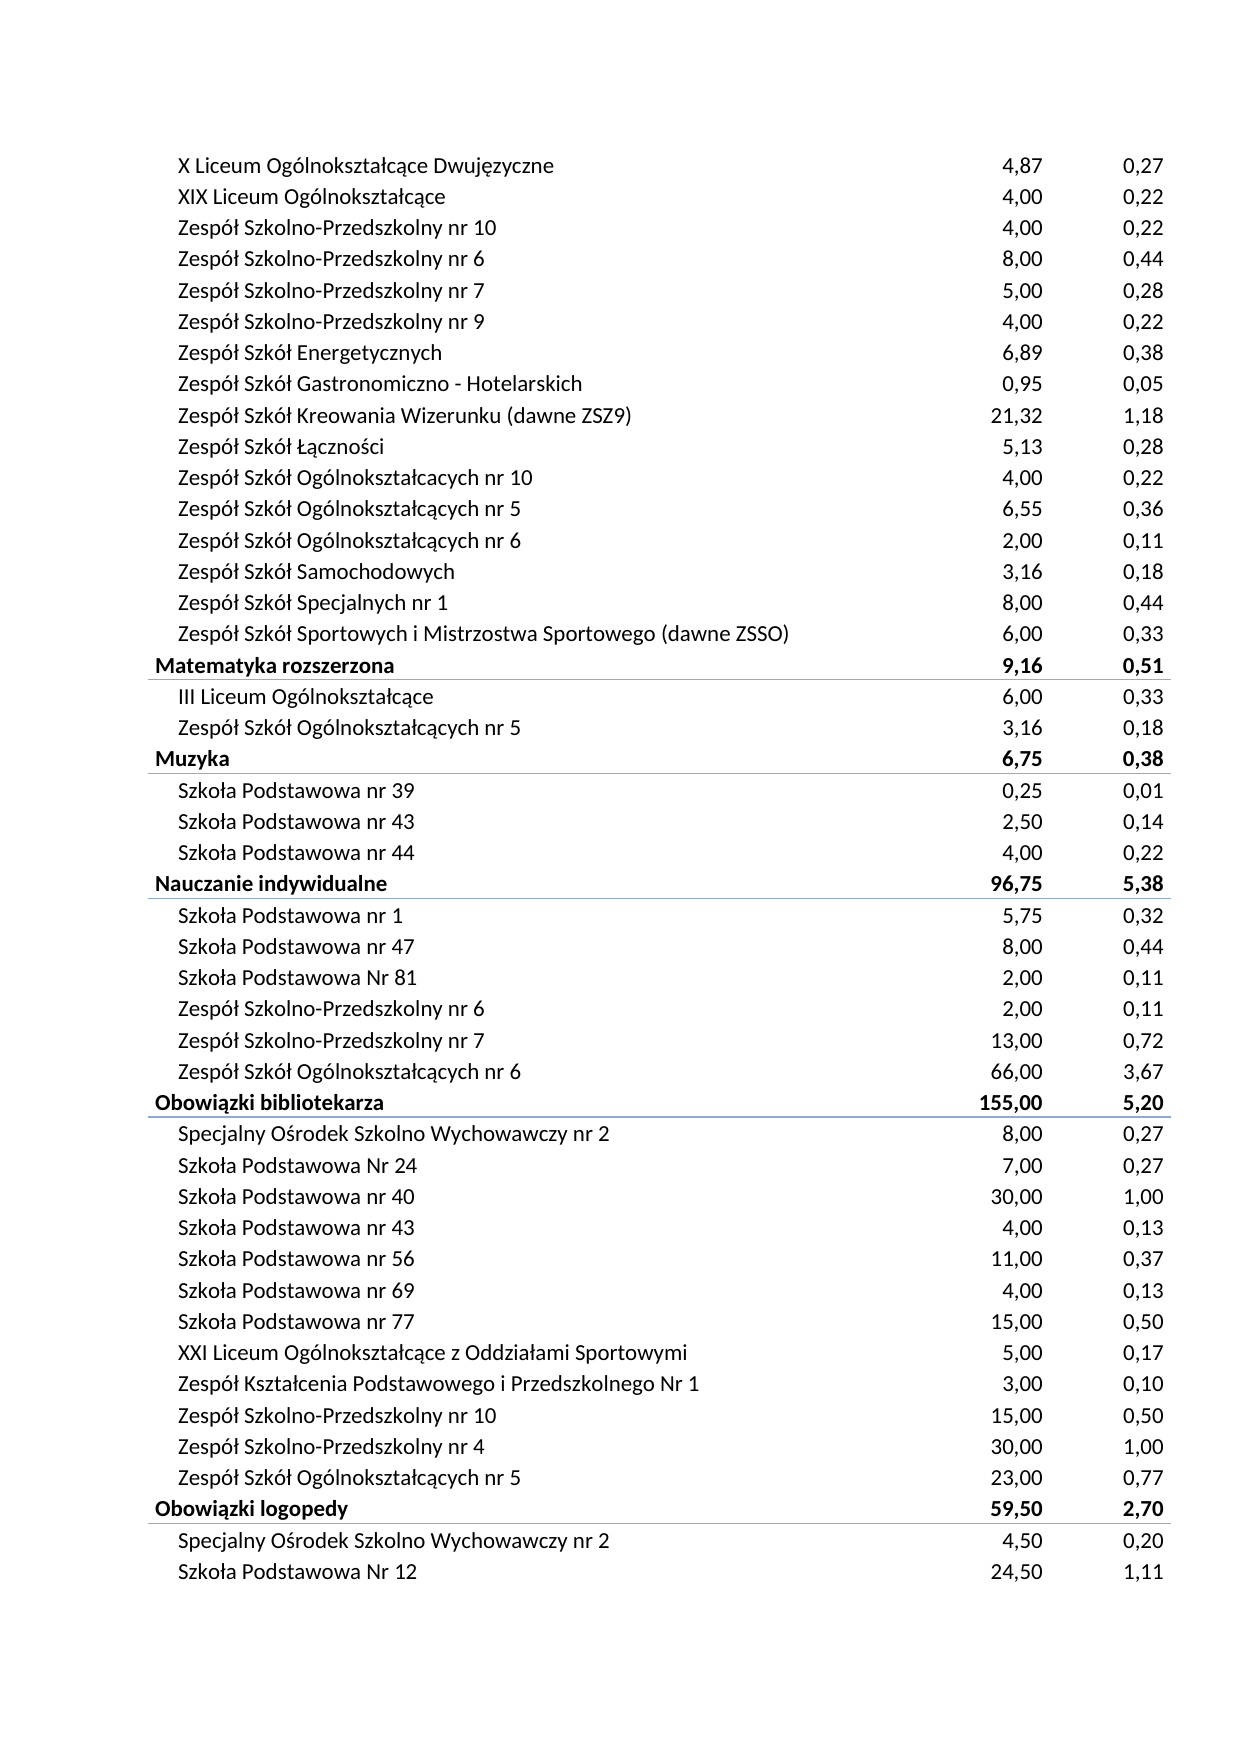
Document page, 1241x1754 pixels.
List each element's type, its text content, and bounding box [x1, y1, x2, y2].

table_cell Matematyka rozszerzona [148, 648, 850, 679]
table_cell 2,00 [850, 523, 1050, 554]
table_cell 0,22 [1050, 460, 1171, 491]
table_cell 2,70 [1050, 1491, 1171, 1523]
table_cell Nauczanie indywidualne [148, 866, 850, 898]
table_cell 1,11 [1050, 1554, 1171, 1585]
table_cell XXI Liceum Ogólnokształcące z Oddziałami Sportowymi [148, 1335, 850, 1366]
table_cell 0,05 [1050, 366, 1171, 398]
table_cell 0,50 [1050, 1304, 1171, 1335]
table_cell 0,36 [1050, 491, 1171, 523]
table_cell 0,77 [1050, 1460, 1171, 1491]
table_cell 15,00 [850, 1304, 1050, 1335]
table_cell Szkoła Podstawowa nr 43 [148, 1210, 850, 1241]
table_cell 0,27 [1050, 148, 1171, 179]
table_cell Zespół Szkół Specjalnych nr 1 [148, 585, 850, 616]
table_cell Zespół Szkół Ogólnokształcących nr 6 [148, 523, 850, 554]
table_cell 0,11 [1050, 960, 1171, 991]
table_cell 0,28 [1050, 273, 1171, 304]
table_cell 0,20 [1050, 1524, 1171, 1554]
table_cell 0,22 [1050, 835, 1171, 866]
table_cell 0,22 [1050, 179, 1171, 210]
table_cell 0,44 [1050, 929, 1171, 960]
table_cell Zespół Szkół Ogólnokształcacych nr 10 [148, 460, 850, 491]
table_cell 0,28 [1050, 429, 1171, 460]
table_cell Zespół Szkół Ogólnokształcących nr 5 [148, 1460, 850, 1491]
table_cell Szkoła Podstawowa Nr 12 [148, 1554, 850, 1585]
table_cell Obowiązki bibliotekarza [148, 1085, 850, 1116]
table_cell 0,38 [1050, 335, 1171, 366]
table_cell 5,75 [850, 899, 1050, 929]
table_cell Szkoła Podstawowa Nr 24 [148, 1148, 850, 1179]
table_cell 11,00 [850, 1241, 1050, 1273]
table_cell Zespół Szkolno-Przedszkolny nr 4 [148, 1429, 850, 1460]
table_cell 6,00 [850, 616, 1050, 648]
table_cell 0,14 [1050, 804, 1171, 835]
table_cell Zespół Kształcenia Podstawowego i Przedszkolnego Nr 1 [148, 1366, 850, 1398]
table_cell 155,00 [850, 1085, 1050, 1116]
table_cell 6,55 [850, 491, 1050, 523]
table_cell 6,89 [850, 335, 1050, 366]
table_cell 4,00 [850, 835, 1050, 866]
table_cell Specjalny Ośrodek Szkolno Wychowawczy nr 2 [148, 1524, 850, 1554]
table_cell 96,75 [850, 866, 1050, 898]
table_cell 66,00 [850, 1054, 1050, 1085]
table_cell Szkoła Podstawowa nr 77 [148, 1304, 850, 1335]
table_cell 6,00 [850, 680, 1050, 710]
table_cell 0,11 [1050, 991, 1171, 1023]
table_cell 13,00 [850, 1023, 1050, 1054]
table_cell 0,38 [1050, 741, 1171, 773]
table_cell 9,16 [850, 648, 1050, 679]
table_cell 4,00 [850, 304, 1050, 335]
table_cell Szkoła Podstawowa nr 56 [148, 1241, 850, 1273]
table_cell 1,00 [1050, 1179, 1171, 1210]
table_cell Zespół Szkolno-Przedszkolny nr 10 [148, 210, 850, 241]
table_cell Muzyka [148, 741, 850, 773]
table_cell 8,00 [850, 929, 1050, 960]
table_cell 30,00 [850, 1429, 1050, 1460]
table_cell Zespół Szkolno-Przedszkolny nr 6 [148, 991, 850, 1023]
table_cell 0,25 [850, 774, 1050, 804]
table_cell 8,00 [850, 1118, 1050, 1148]
table_cell 0,37 [1050, 1241, 1171, 1273]
table_cell 0,44 [1050, 241, 1171, 273]
table_cell Zespół Szkół Ogólnokształcących nr 5 [148, 491, 850, 523]
table_cell 23,00 [850, 1460, 1050, 1491]
table_cell 0,33 [1050, 680, 1171, 710]
table_cell 1,00 [1050, 1429, 1171, 1460]
table_cell 4,00 [850, 179, 1050, 210]
table_cell Zespół Szkół Łączności [148, 429, 850, 460]
table_cell 4,00 [850, 460, 1050, 491]
table_cell 3,16 [850, 710, 1050, 741]
table_cell 0,13 [1050, 1210, 1171, 1241]
table_cell Zespół Szkolno-Przedszkolny nr 7 [148, 1023, 850, 1054]
table_cell 0,72 [1050, 1023, 1171, 1054]
table_cell Obowiązki logopedy [148, 1491, 850, 1523]
table_cell 3,67 [1050, 1054, 1171, 1085]
table_cell Szkoła Podstawowa nr 40 [148, 1179, 850, 1210]
table_cell Zespół Szkół Kreowania Wizerunku (dawne ZSZ9) [148, 398, 850, 429]
table_cell 0,95 [850, 366, 1050, 398]
table_cell Zespół Szkół Ogólnokształcących nr 5 [148, 710, 850, 741]
table_cell Zespół Szkolno-Przedszkolny nr 9 [148, 304, 850, 335]
table_cell Zespół Szkół Ogólnokształcących nr 6 [148, 1054, 850, 1085]
table_cell 7,00 [850, 1148, 1050, 1179]
table_cell 0,27 [1050, 1118, 1171, 1148]
table_cell Specjalny Ośrodek Szkolno Wychowawczy nr 2 [148, 1118, 850, 1148]
table_cell Zespół Szkolno-Przedszkolny nr 6 [148, 241, 850, 273]
table_cell 0,10 [1050, 1366, 1171, 1398]
table_cell 3,00 [850, 1366, 1050, 1398]
table_cell 2,50 [850, 804, 1050, 835]
table_cell 1,18 [1050, 398, 1171, 429]
table_cell 21,32 [850, 398, 1050, 429]
table_cell X Liceum Ogólnokształcące Dwujęzyczne [148, 148, 850, 179]
table_cell 2,00 [850, 991, 1050, 1023]
table_cell Szkoła Podstawowa nr 44 [148, 835, 850, 866]
table_cell 5,00 [850, 1335, 1050, 1366]
table_cell 3,16 [850, 554, 1050, 585]
table_cell 0,13 [1050, 1273, 1171, 1304]
table_cell 0,17 [1050, 1335, 1171, 1366]
table_cell Zespół Szkolno-Przedszkolny nr 10 [148, 1398, 850, 1429]
table_cell 0,01 [1050, 774, 1171, 804]
table_cell 4,00 [850, 210, 1050, 241]
table_cell 2,00 [850, 960, 1050, 991]
table_cell Szkoła Podstawowa nr 69 [148, 1273, 850, 1304]
table_cell Szkoła Podstawowa nr 39 [148, 774, 850, 804]
table_cell 0,44 [1050, 585, 1171, 616]
table_cell 0,33 [1050, 616, 1171, 648]
table_cell 5,38 [1050, 866, 1171, 898]
table_cell 0,22 [1050, 304, 1171, 335]
table_cell 0,32 [1050, 899, 1171, 929]
table_cell 4,87 [850, 148, 1050, 179]
table_cell 0,27 [1050, 1148, 1171, 1179]
table_cell III Liceum Ogólnokształcące [148, 680, 850, 710]
table_cell Szkoła Podstawowa nr 47 [148, 929, 850, 960]
table_cell Zespół Szkół Samochodowych [148, 554, 850, 585]
table_cell 4,00 [850, 1273, 1050, 1304]
table_cell 5,13 [850, 429, 1050, 460]
table_cell 0,50 [1050, 1398, 1171, 1429]
table_cell Szkoła Podstawowa Nr 81 [148, 960, 850, 991]
table_cell Zespół Szkół Gastronomiczno - Hotelarskich [148, 366, 850, 398]
table_cell 4,50 [850, 1524, 1050, 1554]
table_cell 5,20 [1050, 1085, 1171, 1116]
table_cell 0,51 [1050, 648, 1171, 679]
table_cell Szkoła Podstawowa nr 43 [148, 804, 850, 835]
table_cell XIX Liceum Ogólnokształcące [148, 179, 850, 210]
table_cell 0,22 [1050, 210, 1171, 241]
table_cell 8,00 [850, 585, 1050, 616]
table_cell 4,00 [850, 1210, 1050, 1241]
table_cell 8,00 [850, 241, 1050, 273]
table_cell 30,00 [850, 1179, 1050, 1210]
table_cell 59,50 [850, 1491, 1050, 1523]
table_cell Zespół Szkół Sportowych i Mistrzostwa Sportowego (dawne ZSSO) [148, 616, 850, 648]
table_cell Szkoła Podstawowa nr 1 [148, 899, 850, 929]
table_cell 6,75 [850, 741, 1050, 773]
table_cell 0,18 [1050, 710, 1171, 741]
table_cell Zespół Szkolno-Przedszkolny nr 7 [148, 273, 850, 304]
table_cell 24,50 [850, 1554, 1050, 1585]
table_cell Zespół Szkół Energetycznych [148, 335, 850, 366]
table_cell 0,18 [1050, 554, 1171, 585]
table_cell 0,11 [1050, 523, 1171, 554]
table_cell 5,00 [850, 273, 1050, 304]
table_cell 15,00 [850, 1398, 1050, 1429]
